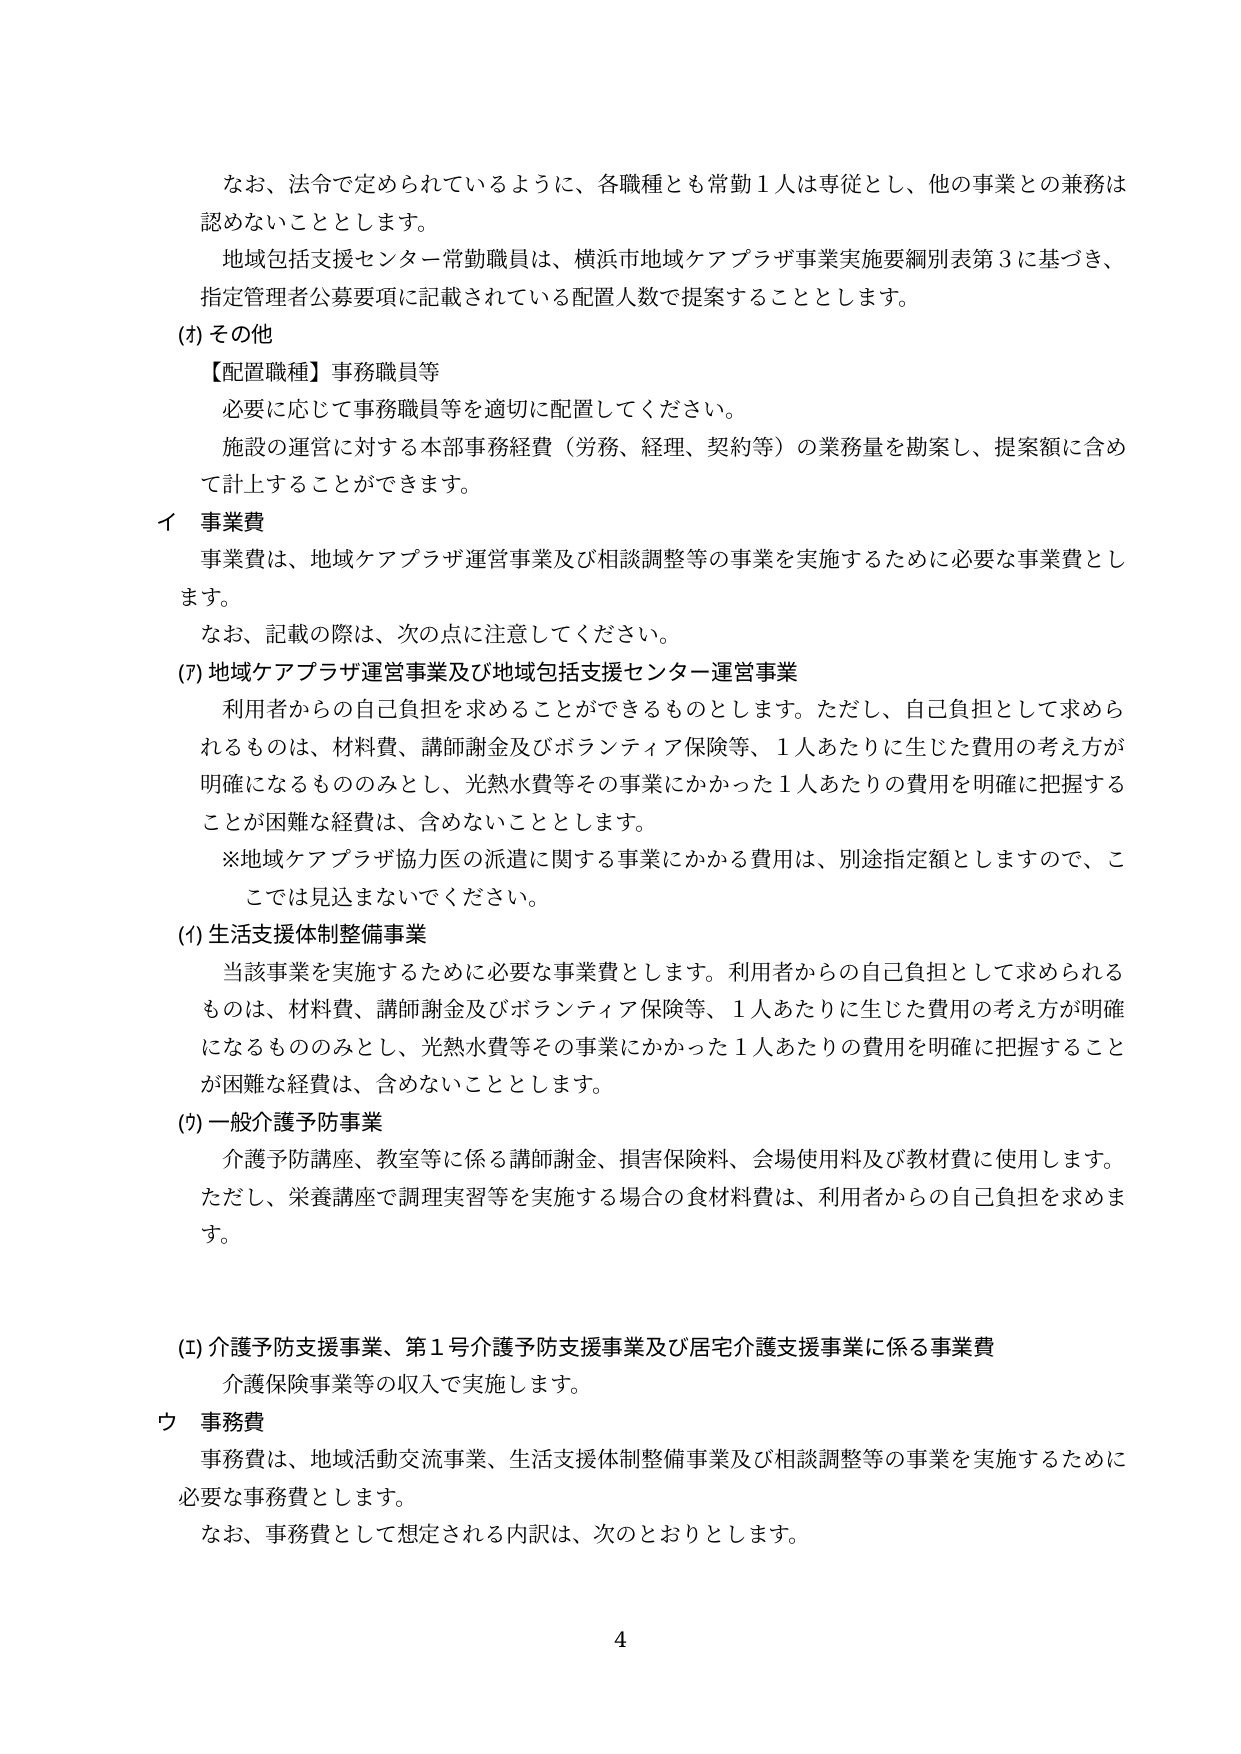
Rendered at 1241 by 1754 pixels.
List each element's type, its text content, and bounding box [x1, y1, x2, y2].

text ※地域ケアプラザ協力医の派遣に関する事業にかかる費用は、別途指定額としますので、ここでは見込まないでください。 [222, 839, 1128, 914]
text ウ 事務費 [112, 1402, 1128, 1439]
text (ｵ) その他 [112, 314, 1128, 352]
text なお、法令で定められているように、各職種とも常勤１人は専従とし、他の事業との兼務は認めないこととします。 [200, 164, 1128, 239]
text (ｱ) 地域ケアプラザ運営事業及び地域包括支援センター運営事業 [112, 652, 1128, 689]
text なお、事務費として想定される内訳は、次のとおりとします。 [178, 1514, 1128, 1552]
text 事務費は、地域活動交流事業、生活支援体制整備事業及び相談調整等の事業を実施するために必要な事務費とします。 [178, 1439, 1128, 1514]
text 【配置職種】事務職員等 [112, 352, 1128, 389]
text (ｳ) 一般介護予防事業 [112, 1102, 1128, 1139]
text 利用者からの自己負担を求めることができるものとします。ただし、自己負担として求められるものは、材料費、講師謝金及びボランティア保険等、１人あたりに生じた費用の考え方が明確になるもののみとし、光熱水費等その事業にかかった１人あたりの費用を明確に把握することが困難な経費は、含めないこととします。 [200, 689, 1128, 839]
text 介護保険事業等の収入で実施します。 [200, 1364, 1128, 1402]
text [200, 239, 1128, 314]
text 当該事業を実施するために必要な事業費とします。利用者からの自己負担として求められるものは、材料費、講師謝金及びボランティア保険等、１人あたりに生じた費用の考え方が明確になるもののみとし、光熱水費等その事業にかかった１人あたりの費用を明確に把握することが困難な経費は、含めないこととします。 [200, 952, 1128, 1102]
text (ｲ) 生活支援体制整備事業 [112, 914, 1128, 952]
text 事業費は、地域ケアプラザ運営事業及び相談調整等の事業を実施するために必要な事業費とします。 [178, 539, 1128, 614]
text (ｴ) 介護予防支援事業、第１号介護予防支援事業及び居宅介護支援事業に係る事業費 [178, 1327, 1128, 1364]
text イ 事業費 [112, 502, 1128, 539]
text なお、記載の際は、次の点に注意してください。 [178, 614, 1128, 652]
text 必要に応じて事務職員等を適切に配置してください。 [112, 389, 1128, 427]
text 介護予防講座、教室等に係る講師謝金、損害保険料、会場使用料及び教材費に使用します。ただし、栄養講座で調理実習等を実施する場合の食材料費は、利用者からの自己負担を求めます。 [200, 1139, 1128, 1252]
text 施設の運営に対する本部事務経費（労務、経理、契約等）の業務量を勘案し、提案額に含めて計上することができます。 [200, 427, 1128, 502]
